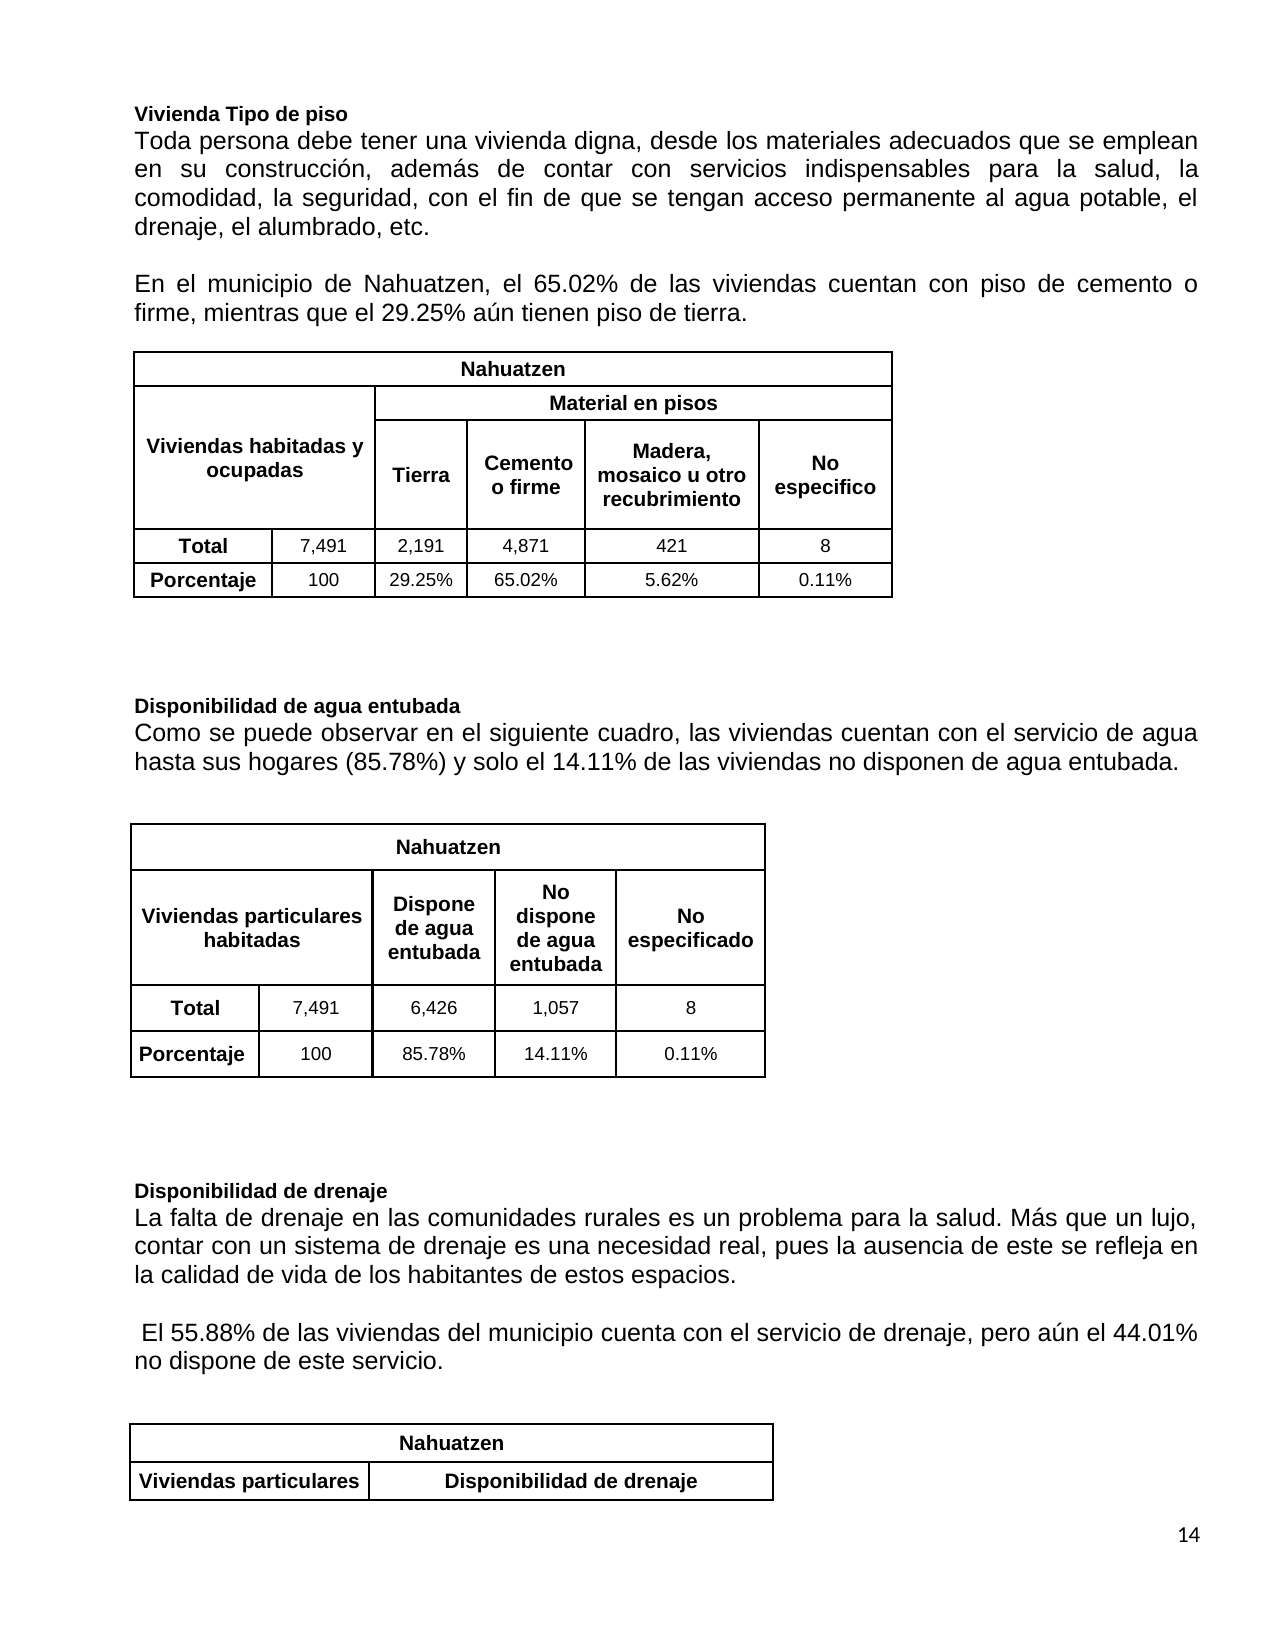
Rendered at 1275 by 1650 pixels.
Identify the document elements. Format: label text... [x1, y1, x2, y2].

text El 55.88% de las viviendas del municipio cuenta con el servicio de drenaje, pero aún el 44.01% no dispone de este servicio. [134, 1317, 1200, 1375]
table_cell No dispone de agua entubada [496, 871, 615, 984]
table_cell 100 [260, 1032, 371, 1076]
table_cell 8 [760, 530, 891, 562]
text La falta de drenaje en las comunidades rurales es un problema para la salud. Más que un lujo, contar con un sistema de drenaje es una necesidad real, pues la ausencia de este se refleja en la calidad de vida de los habitantes de estos espacios. [134, 1202, 1200, 1289]
table_cell 4,871 [468, 530, 584, 562]
table_cell 2,191 [376, 530, 466, 562]
table_cell No especifico [760, 421, 891, 528]
table_cell Viviendas particulares habitadas [132, 871, 371, 984]
table_cell 7,491 [260, 986, 371, 1030]
table_cell Porcentaje [135, 564, 271, 596]
table_cell Material en pisos [376, 387, 891, 419]
table_cell Porcentaje [132, 1032, 258, 1076]
table_cell 8 [617, 986, 764, 1030]
table_cell Dispone de agua entubada [374, 871, 494, 984]
text En el municipio de Nahuatzen, el 65.02% de las viviendas cuentan con piso de cemento o firme, mientras que el 29.25% aún tienen piso de tierra. [134, 269, 1200, 327]
table_header Nahuatzen [132, 825, 764, 869]
text Disponibilidad de agua entubada [134, 694, 1200, 718]
table_cell No especificado [617, 871, 764, 984]
text Toda persona debe tener una vivienda digna, desde los materiales adecuados que se emplean en su construcción, además de contar con servicios indispensables para la salud, la comodidad, la seguridad, con el fin de que se tengan acceso permanente al agua potable, el drenaje, el alumbrado, etc. [134, 126, 1200, 241]
table_cell 100 [273, 564, 374, 596]
table_cell 29.25% [376, 564, 466, 596]
table_cell 6,426 [374, 986, 494, 1030]
table_cell 85.78% [374, 1032, 494, 1076]
text Disponibilidad de drenaje [134, 1178, 1200, 1202]
table_cell Disponibilidad de drenaje [370, 1463, 772, 1498]
table_cell 65.02% [468, 564, 584, 596]
text Como se puede observar en el siguiente cuadro, las viviendas cuentan con el servicio de agua hasta sus hogares (85.78%) y solo el 14.11% de las viviendas no disponen de agua entubada. [134, 718, 1200, 775]
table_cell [131, 1463, 368, 1498]
table_cell 421 [586, 530, 758, 562]
table_cell 1,057 [496, 986, 615, 1030]
table_cell 5.62% [586, 564, 758, 596]
table_cell Tierra [376, 421, 466, 528]
table_cell 7,491 [273, 530, 374, 562]
table_cell Total [135, 530, 271, 562]
table_cell Cemento o firme [468, 421, 584, 528]
table_header Nahuatzen [135, 353, 891, 385]
table_cell Madera, mosaico u otro recubrimiento [586, 421, 758, 528]
table_cell 14.11% [496, 1032, 615, 1076]
table_cell Total [132, 986, 258, 1030]
table_cell Viviendas habitadas y ocupadas [135, 387, 374, 528]
text Vivienda Tipo de piso [134, 102, 1200, 126]
table_header Nahuatzen [131, 1425, 772, 1461]
table_cell 0.11% [760, 564, 891, 596]
table_cell 0.11% [617, 1032, 764, 1076]
